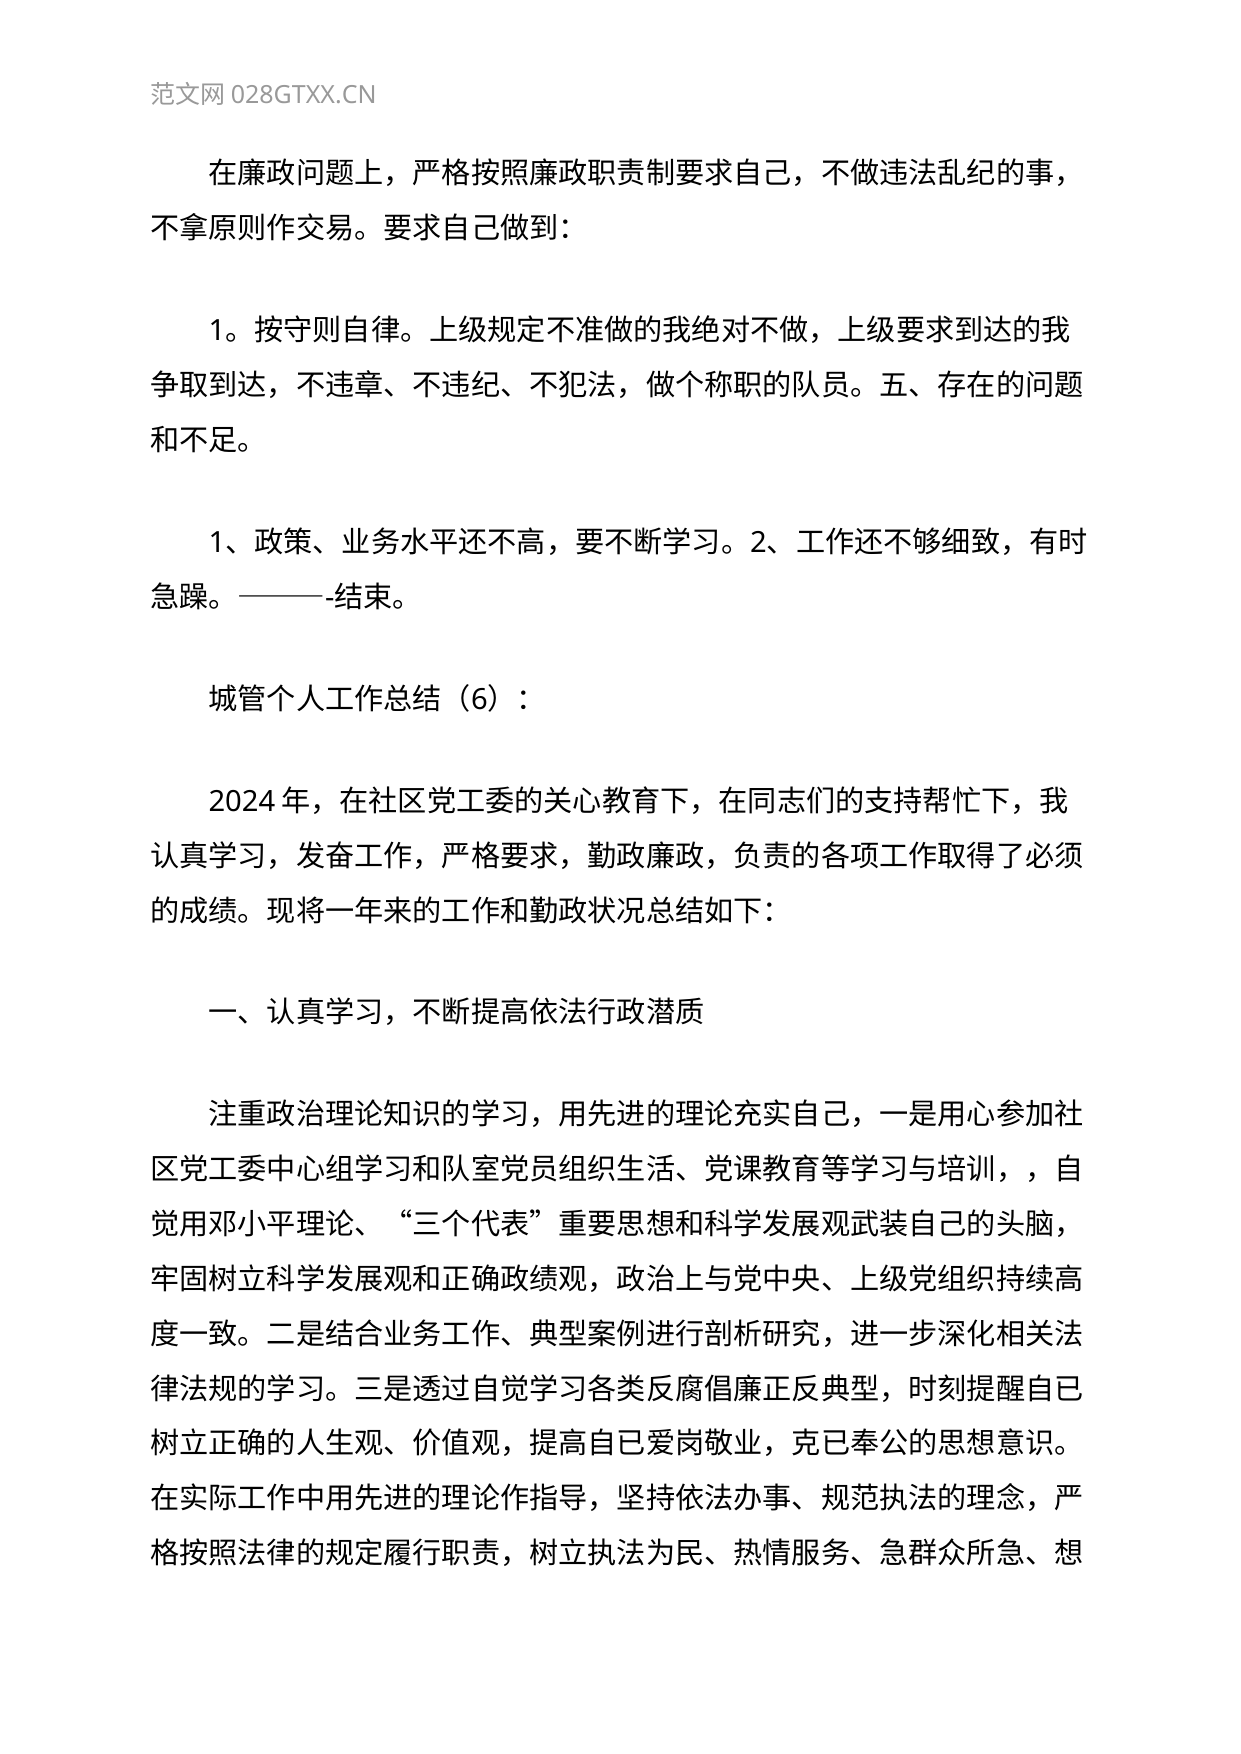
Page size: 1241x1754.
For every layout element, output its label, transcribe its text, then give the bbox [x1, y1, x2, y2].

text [150, 1091, 1090, 1572]
text 一、认真学习，不断提高依法行政潜质 [150, 989, 1090, 1031]
text 1。按守则自律。上级规定不准做的我绝对不做，上级要求到达的我争取到达，不违章、不违纪、不犯法，做个称职的队员。五、存在的问题和不足。 [150, 307, 1090, 459]
text 2024年，在社区党工委的关心教育下，在同志们的支持帮忙下，我认真学习，发奋工作，严格要求，勤政廉政，负责的各项工作取得了必须的成绩。现将一年来的工作和勤政状况总结如下： [150, 777, 1090, 929]
text 在廉政问题上，严格按照廉政职责制要求自己，不做违法乱纪的事，不拿原则作交易。要求自己做到： [150, 150, 1090, 247]
text 城管个人工作总结（6）： [150, 675, 1090, 718]
text 1、政策、业务水平还不高，要不断学习。2、工作还不够细致，有时急躁。———-结束。 [150, 518, 1090, 616]
